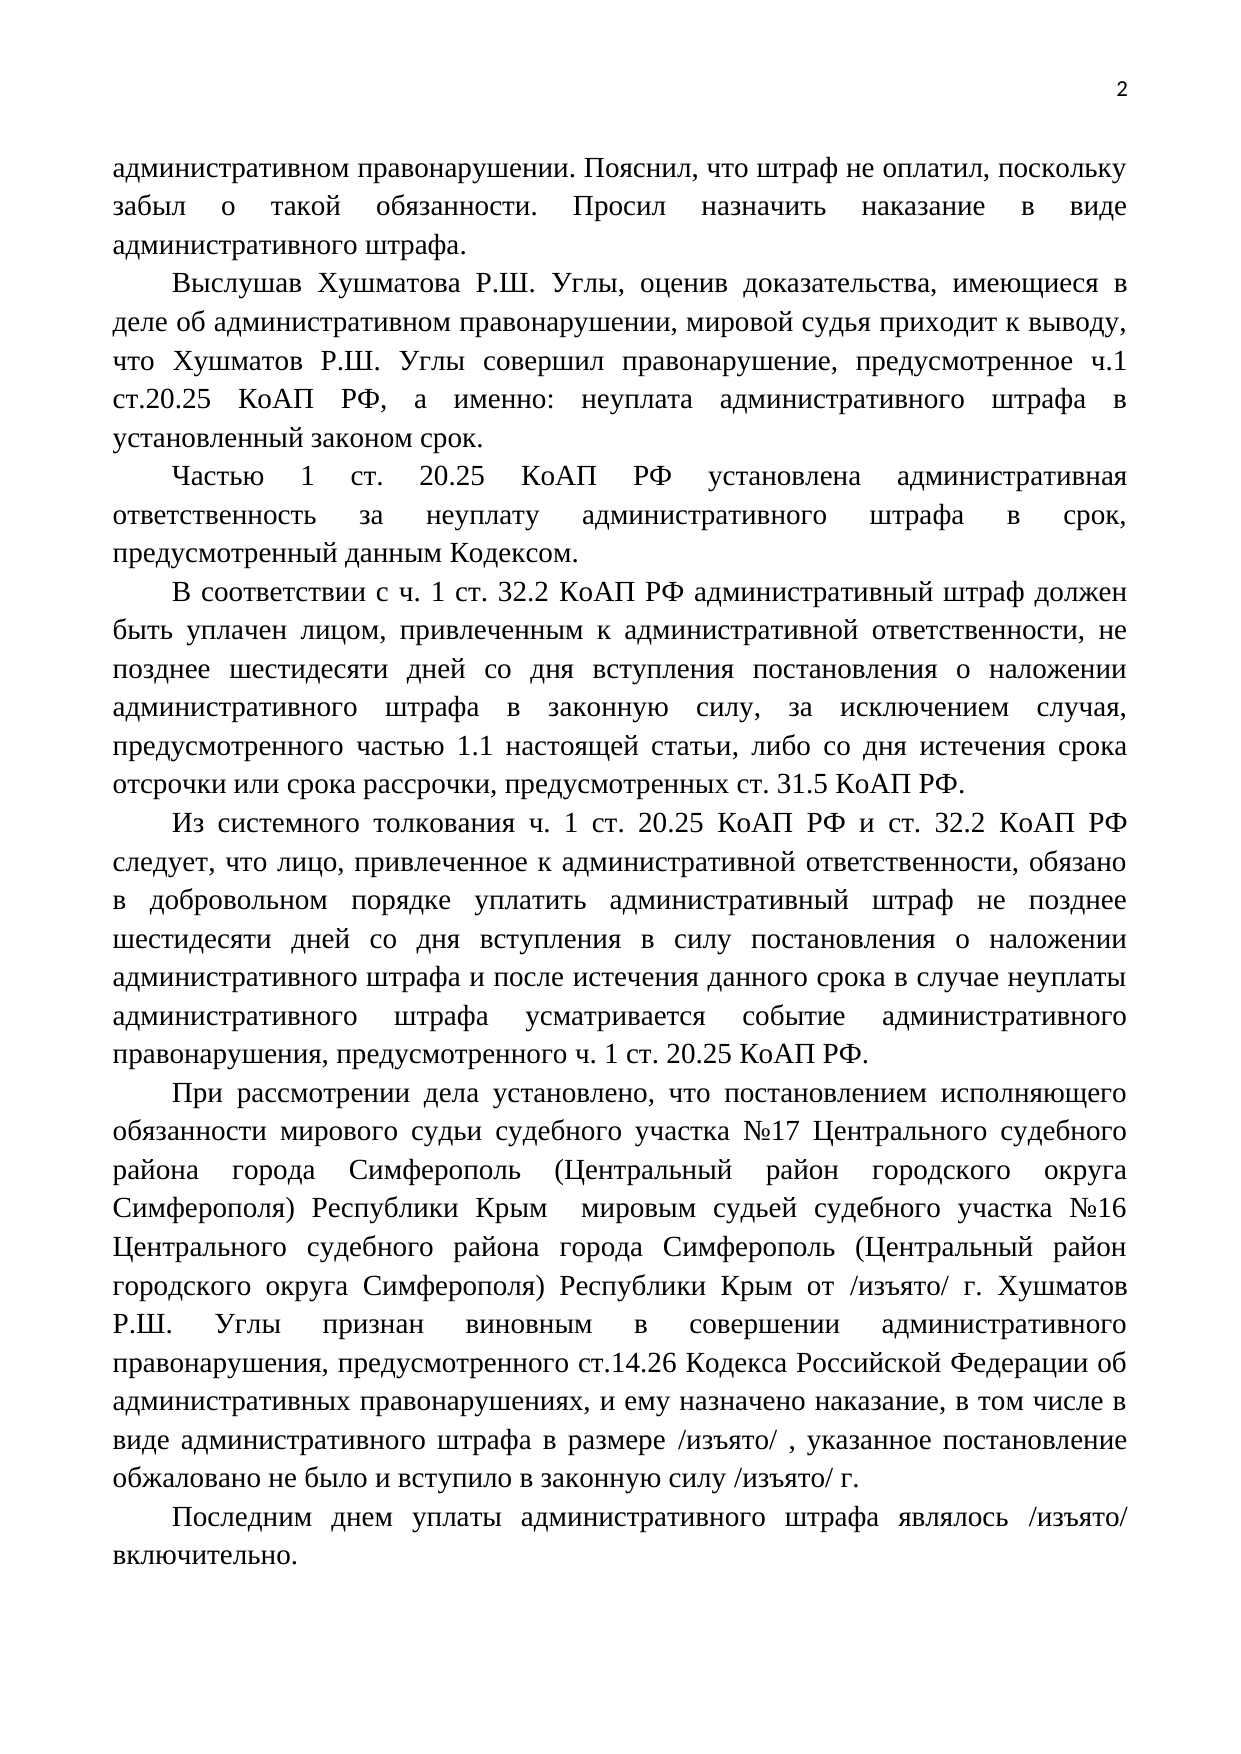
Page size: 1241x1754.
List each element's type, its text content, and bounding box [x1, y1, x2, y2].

text Последним днем уплаты административного штрафа являлось /изъято/ включительно. [112, 1499, 1128, 1571]
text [112, 150, 1128, 261]
text Выслушав Хушматова Р.Ш. Углы, оценив доказательства, имеющиеся в деле об административном правонарушении, мировой судья приходит к выводу, что Хушматов Р.Ш. Углы совершил правонарушение, предусмотренное ч.1 ст.20.25 КоАП РФ, а именно: неуплата административного штрафа в установленный законом срок. [112, 266, 1128, 453]
text Частью 1 ст. 20.25 КоАП РФ установлена административная ответственность за неуплату административного штрафа в срок, предусмотренный данным Кодексом. [112, 458, 1128, 569]
text При рассмотрении дела установлено, что постановлением исполняющего обязанности мирового судьи судебного участка №17 Центрального судебного района города Симферополь (Центральный район городского округа Симферополя) Республики Крым мировым судьей судебного участка №16 Центрального судебного района города Симферополь (Центральный район городского округа Симферополя) Республики Крым от /изъято/ г. Хушматов Р.Ш. Углы признан виновным в совершении административного правонарушения, предусмотренного ст.14.26 Кодекса Российской Федерации об административных правонарушениях, и ему назначено наказание, в том числе в виде административного штрафа в размере /изъято/ , указанное постановление обжаловано не было и вступило в законную силу /изъято/ г. [112, 1075, 1128, 1494]
text Из системного толкования ч. 1 ст. 20.25 КоАП РФ и ст. 32.2 КоАП РФ следует, что лицо, привлеченное к административной ответственности, обязано в добровольном порядке уплатить административный штраф не позднее шестидесяти дней со дня вступления в силу постановления о наложении административного штрафа и после истечения данного срока в случае неуплаты административного штрафа усматривается событие административного правонарушения, предусмотренного ч. 1 ст. 20.25 КоАП РФ. [112, 805, 1128, 1070]
text В соответствии с ч. 1 ст. 32.2 КоАП РФ административный штраф должен быть уплачен лицом, привлеченным к административной ответственности, не позднее шестидесяти дней со дня вступления постановления о наложении административного штрафа в законную силу, за исключением случая, предусмотренного частью 1.1 настоящей статьи, либо со дня истечения срока отсрочки или срока рассрочки, предусмотренных ст. 31.5 КоАП РФ. [112, 574, 1128, 800]
